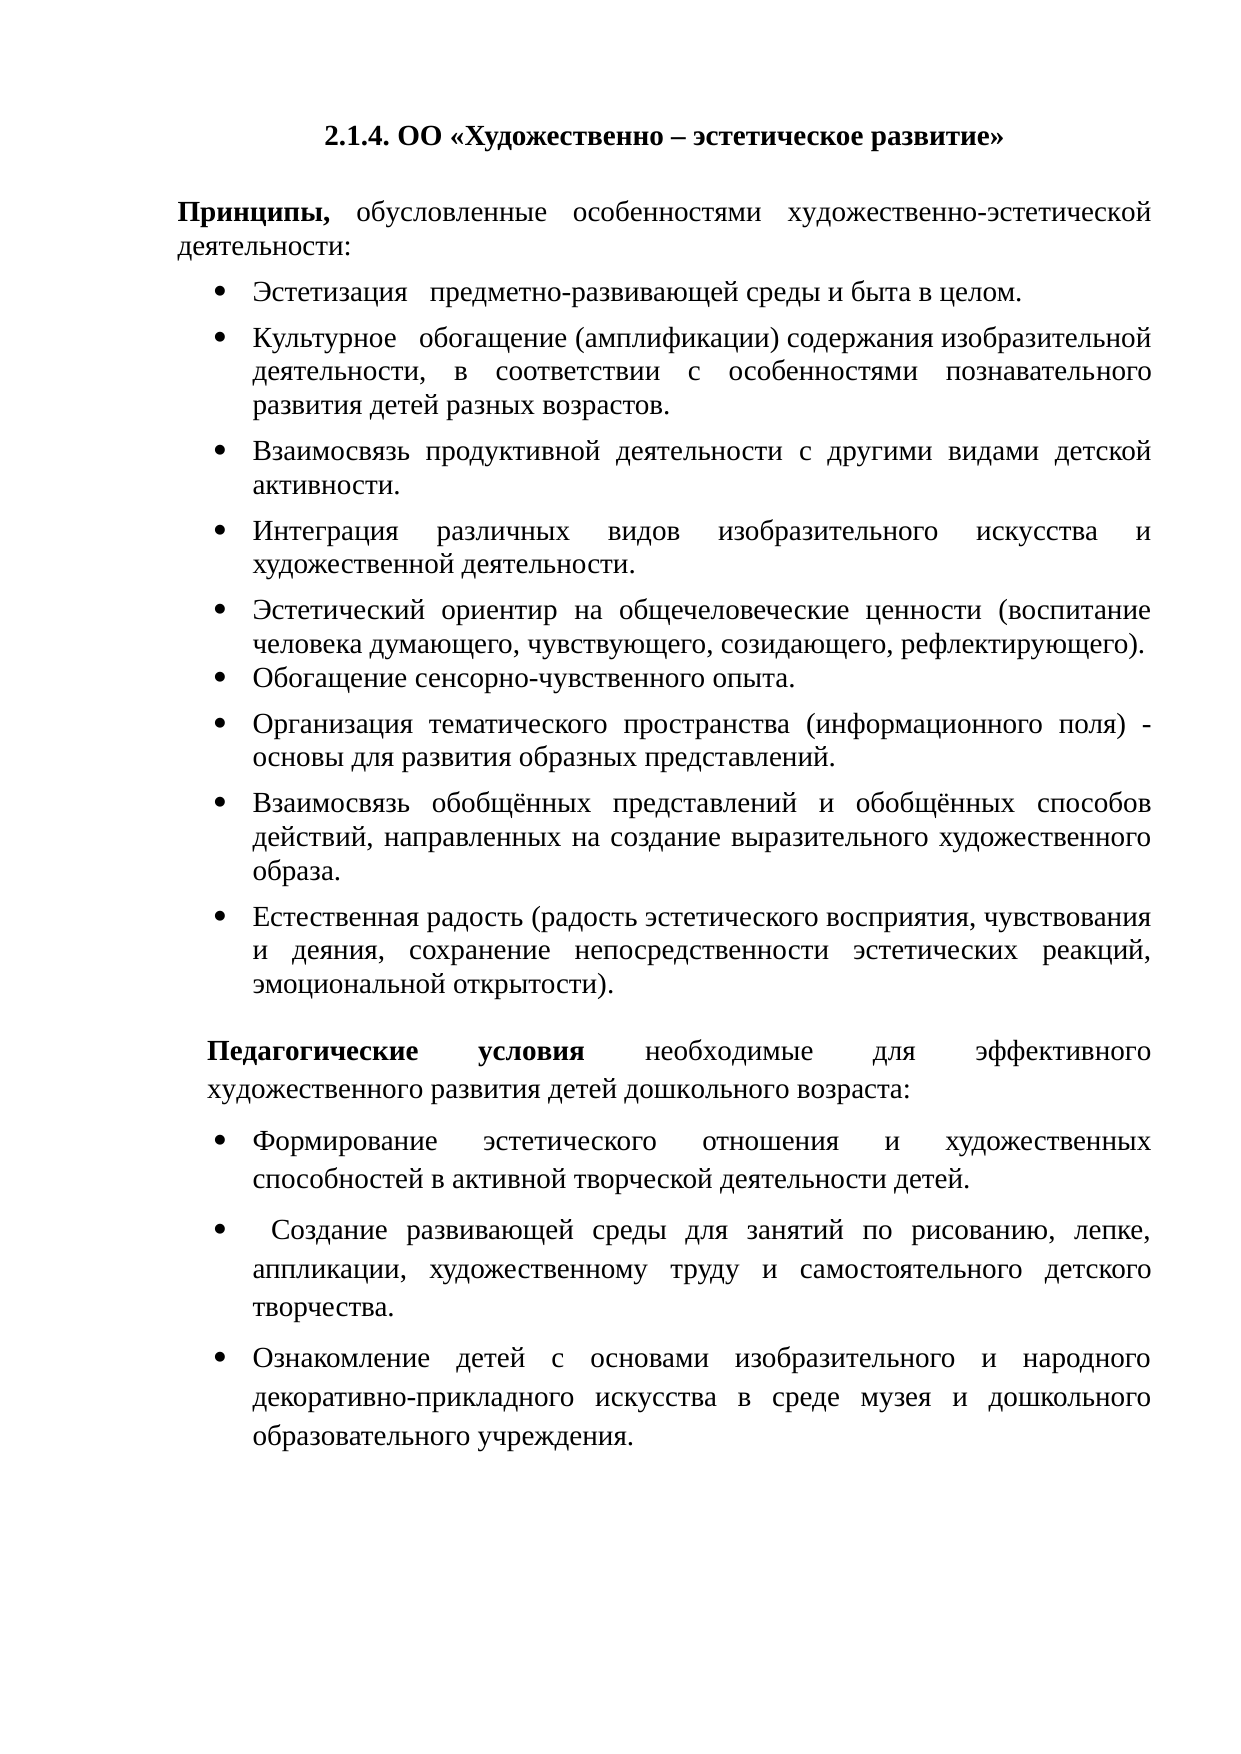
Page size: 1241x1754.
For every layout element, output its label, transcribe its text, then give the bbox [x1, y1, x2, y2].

list Ознакомление детей с основами изобразительного и народного декоративно-прикладного искусства в среде музея и дошкольного образовательного учреждения. [215, 1341, 1152, 1451]
list Взаимосвязь продуктивной деятельности с другими видами детской активности. [215, 433, 1152, 500]
list Обогащение сенсорно-чувственного опыта. [215, 660, 1152, 693]
list Создание развивающей среды для занятий по рисованию, лепке, аппликации, художественному труду и самостоятельного детского творчества. [215, 1212, 1152, 1323]
list Взаимосвязь обобщённых представлений и обобщённых способов действий, направленных на создание выразительного художественного образа. [215, 786, 1152, 886]
list Культурное обогащение (амплификации) содержания изобразительной деятельности, в соответствии с особенностями познавательного развития детей разных возрастов. [215, 320, 1152, 421]
text Принципы, обусловленные особенностями художественно-эстетической деятельности: [177, 194, 1152, 261]
list Организация тематического пространства (информационного поля) - основы для развития образных представлений. [215, 706, 1152, 773]
list Интеграция различных видов изобразительного искусства и художественной деятельности. [215, 513, 1152, 580]
text 2.1.4. ОО «Художественно – эстетическое развитие» [177, 118, 1152, 152]
list Эстетический ориентир на общечеловеческие ценности (воспитание человека думающего, чувствующего, созидающего, рефлектирующего). [215, 592, 1152, 660]
list Естественная радость (радость эстетического восприятия, чувствования и деяния, сохранение непосредственности эстетических реакций, эмоциональной открытости). [215, 899, 1152, 999]
list Формирование эстетического отношения и художественных способностей в активной творческой деятельности детей. [215, 1123, 1152, 1195]
list Эстетизация предметно-развивающей среды и быта в целом. [215, 274, 1152, 307]
text Педагогические условия необходимые для эффективного художественного развития детей дошкольного возраста: [207, 1033, 1152, 1105]
